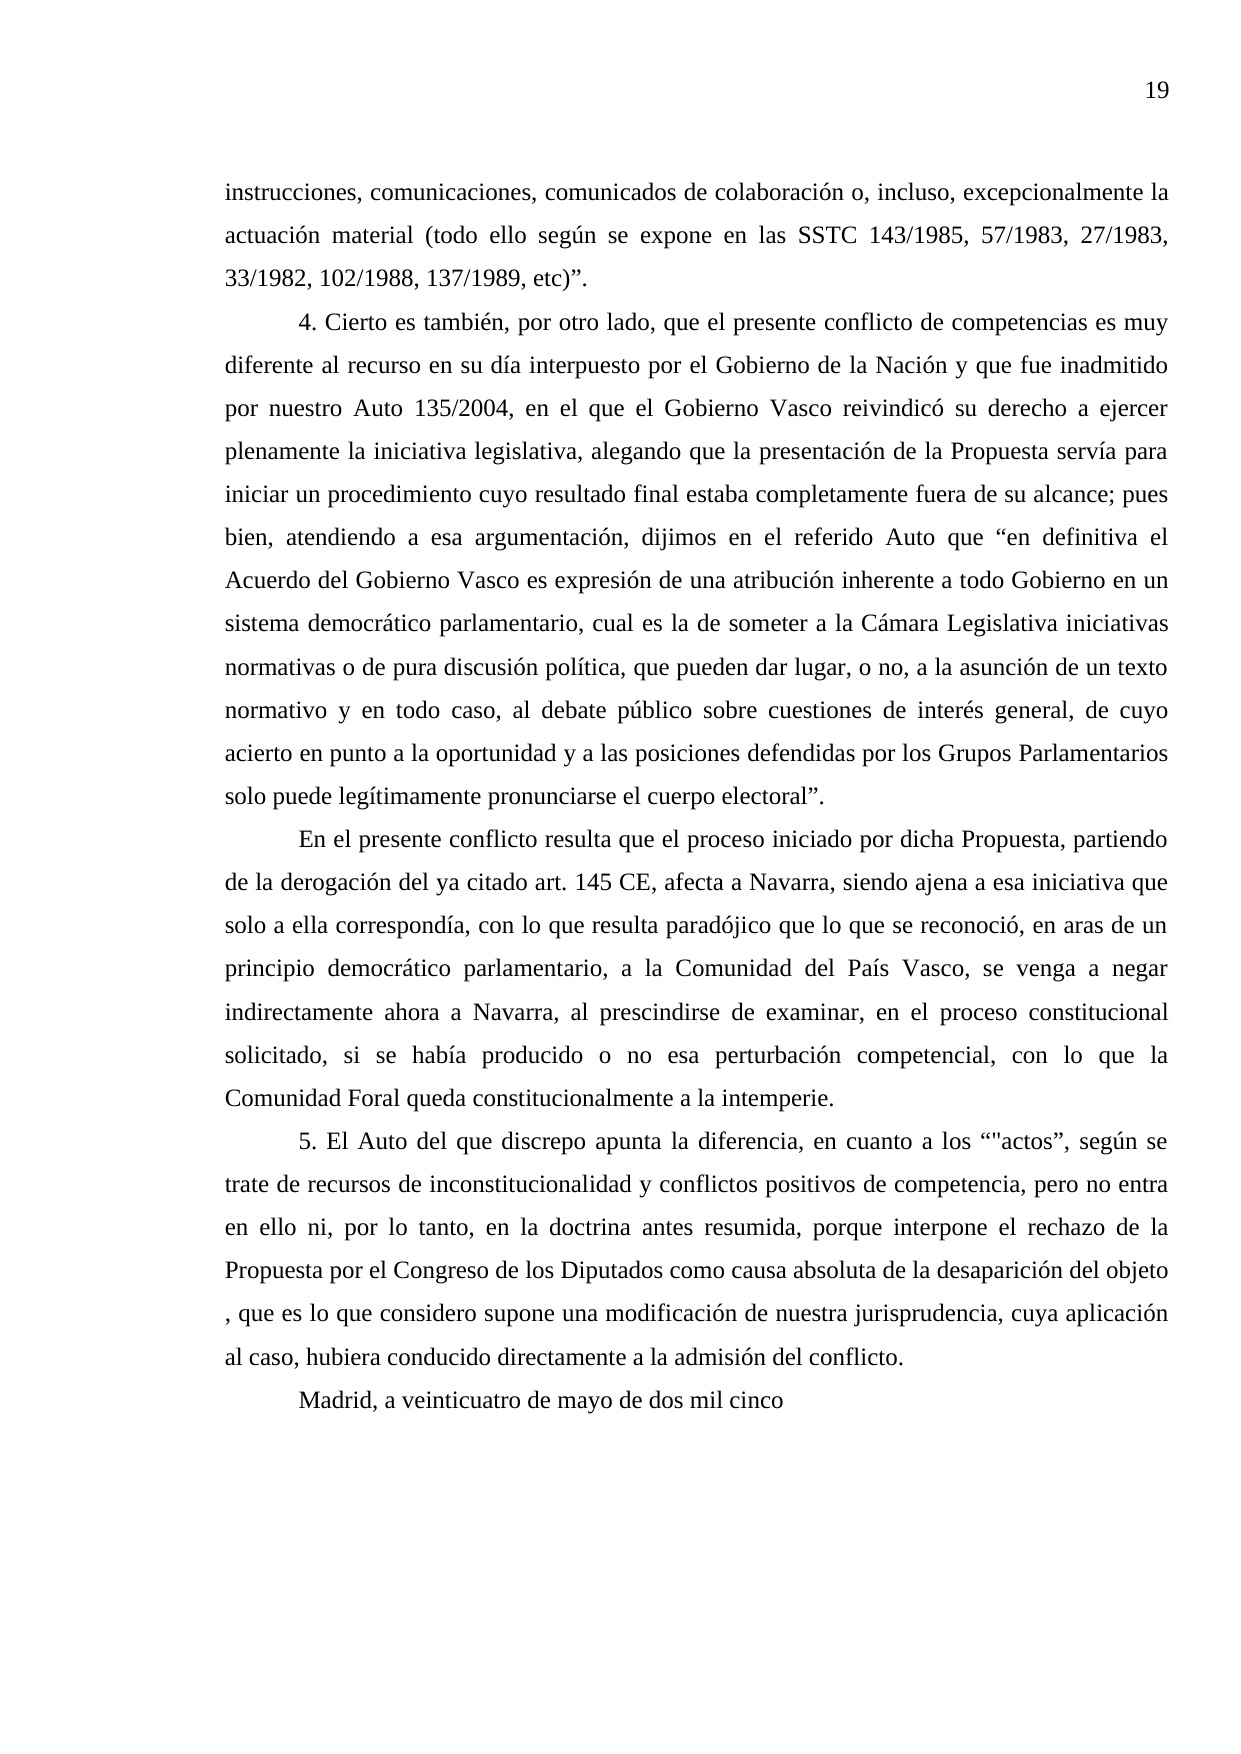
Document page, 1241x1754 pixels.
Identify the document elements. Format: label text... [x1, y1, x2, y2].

text 5. El Auto del que discrepo apunta la diferencia, en cuanto a los “"actos”, según se trate de recursos de inconstitucionalidad y conflictos positivos de competencia, pero no entra en ello ni, por lo tanto, en la doctrina antes resumida, porque interpone el rechazo de la Propuesta por el Congreso de los Diputados como causa absoluta de la desaparición del objeto , que es lo que considero supone una modificación de nuestra jurisprudencia, cuya aplicación al caso, hubiera conducido directamente a la admisión del conflicto. [224, 1126, 1169, 1370]
text Madrid, a veinticuatro de mayo de dos mil cinco [224, 1385, 1169, 1413]
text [224, 177, 1169, 292]
text En el presente conflicto resulta que el proceso iniciado por dicha Propuesta, partiendo de la derogación del ya citado art. 145 CE, afecta a Navarra, siendo ajena a esa iniciativa que solo a ella correspondía, con lo que resulta paradójico que lo que se reconoció, en aras de un principio democrático parlamentario, a la Comunidad del País Vasco, se venga a negar indirectamente ahora a Navarra, al prescindirse de examinar, en el proceso constitucional solicitado, si se había producido o no esa perturbación competencial, con lo que la Comunidad Foral queda constitucionalmente a la intemperie. [224, 824, 1169, 1112]
text 4. Cierto es también, por otro lado, que el presente conflicto de competencias es muy diferente al recurso en su día interpuesto por el Gobierno de la Nación y que fue inadmitido por nuestro Auto 135/2004, en el que el Gobierno Vasco reivindicó su derecho a ejercer plenamente la iniciativa legislativa, alegando que la presentación de la Propuesta servía para iniciar un procedimiento cuyo resultado final estaba completamente fuera de su alcance; pues bien, atendiendo a esa argumentación, dijimos en el referido Auto que “en definitiva el Acuerdo del Gobierno Vasco es expresión de una atribución inherente a todo Gobierno en un sistema democrático parlamentario, cual es la de someter a la Cámara Legislativa iniciativas normativas o de pura discusión política, que pueden dar lugar, o no, a la asunción de un texto normativo y en todo caso, al debate público sobre cuestiones de interés general, de cuyo acierto en punto a la oportunidad y a las posiciones defendidas por los Grupos Parlamentarios solo puede legítimamente pronunciarse el cuerpo electoral”. [224, 307, 1169, 810]
